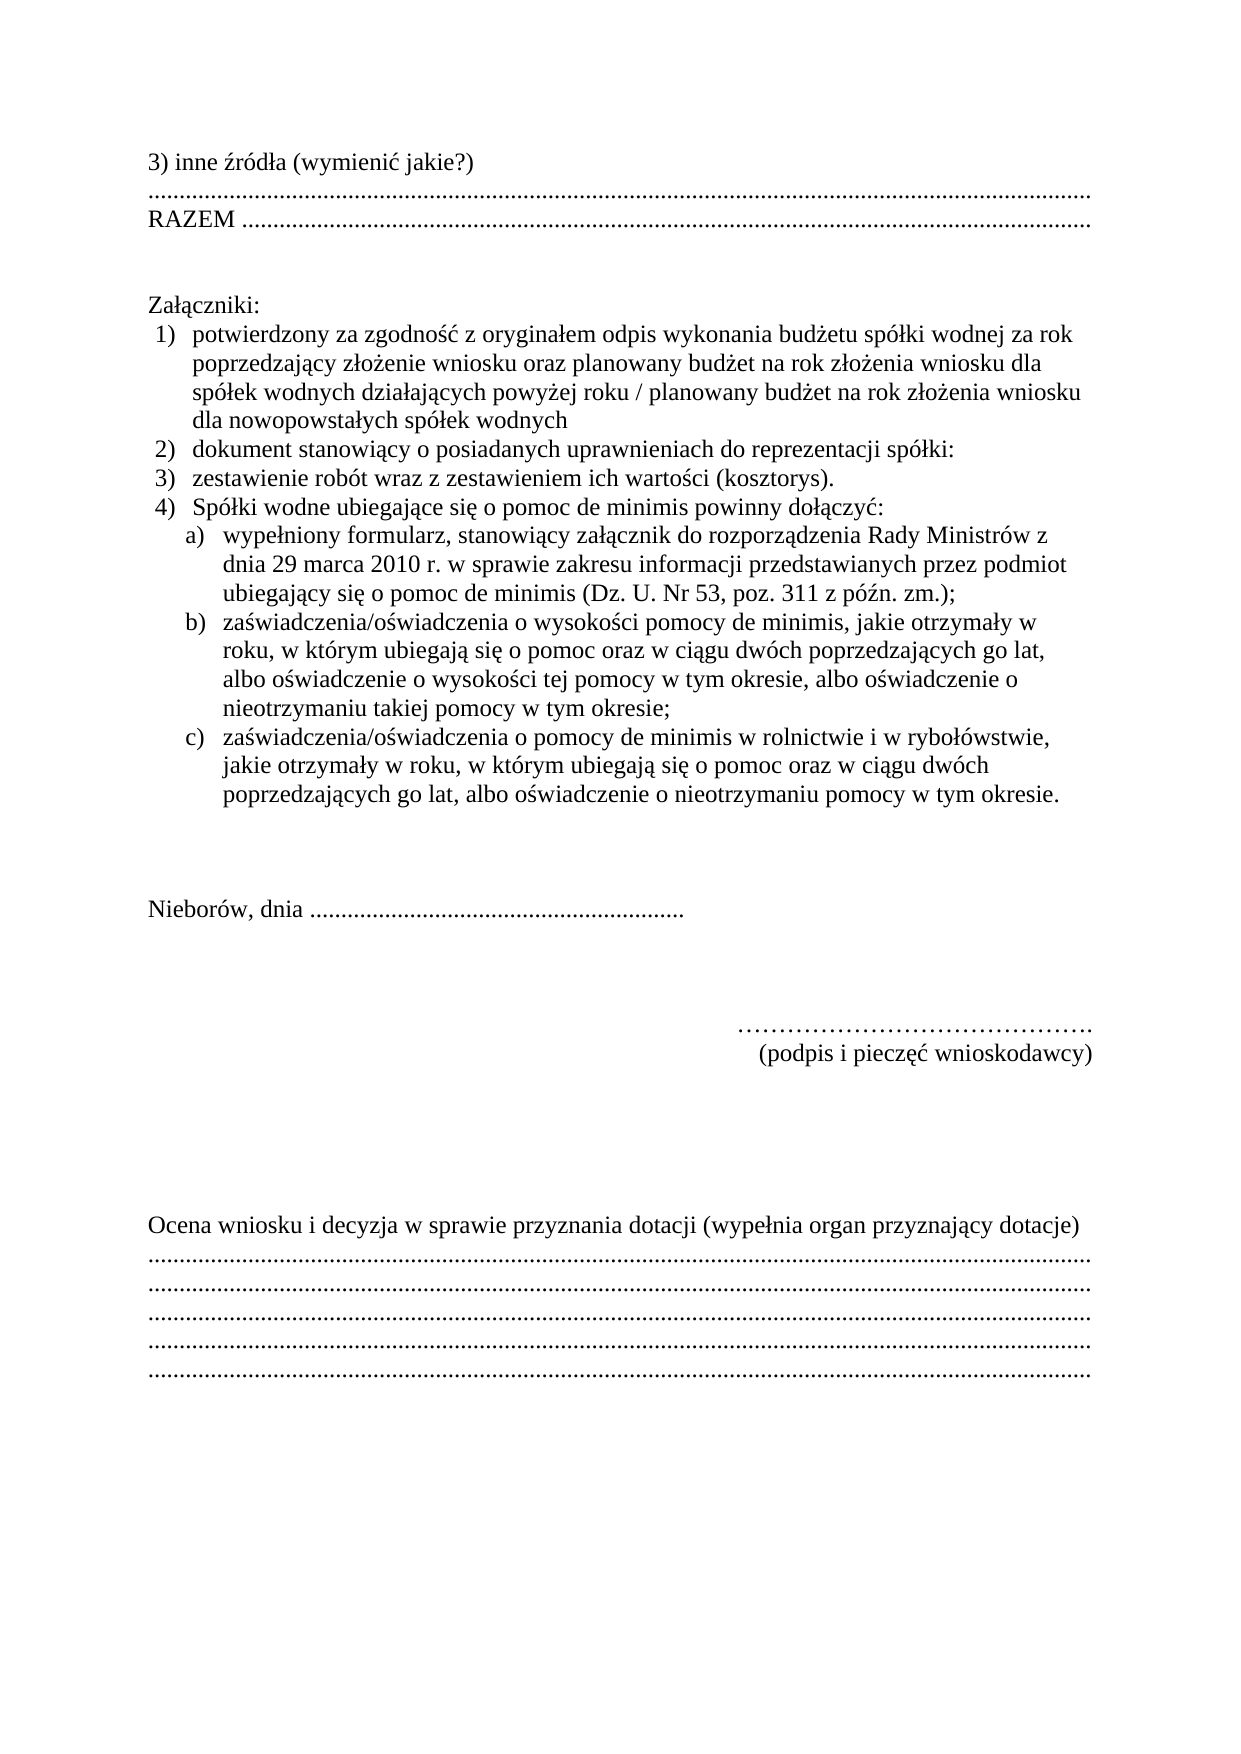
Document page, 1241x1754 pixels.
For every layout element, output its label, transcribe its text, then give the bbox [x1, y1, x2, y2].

text .......................................................................................................................................................RAZEM ........................................................................................................................................ [148, 176, 1093, 233]
text ....................................................................................................................................................... [148, 1326, 1093, 1354]
text Nieborów, dnia ............................................................ [148, 894, 1093, 923]
text 3) inne źródła (wymienić jakie?) [148, 147, 1093, 176]
list wypełniony formularz, stanowiący załącznik do rozporządzenia Rady Ministrów z dnia 29 marca 2010 r. w sprawie zakresu informacji przedstawianych przez podmiot ubiegający się o pomoc de minimis (Dz. U. Nr 53, poz. 311 z późn. zm.); [185, 521, 1093, 607]
list zaświadczenia/oświadczenia o pomocy de minimis w rolnictwie i w rybołówstwie, jakie otrzymały w roku, w którym ubiegają się o pomoc oraz w ciągu dwóch poprzedzających go lat, albo oświadczenie o nieotrzymaniu pomocy w tym okresie. [185, 722, 1093, 808]
text (podpis i pieczęć wnioskodawcy) [148, 1038, 1093, 1067]
text ……………………………………. [148, 1009, 1093, 1038]
text ....................................................................................................................................................... [148, 1268, 1093, 1297]
text Ocena wniosku i decyzja w sprawie przyznania dotacji (wypełnia organ przyznający dotacje) [148, 1211, 1093, 1239]
text ....................................................................................................................................................... [148, 1297, 1093, 1326]
list zaświadczenia/oświadczenia o wysokości pomocy de minimis, jakie otrzymały w roku, w którym ubiegają się o pomoc oraz w ciągu dwóch poprzedzających go lat, albo oświadczenie o wysokości tej pomocy w tym okresie, albo oświadczenie o nieotrzymaniu takiej pomocy w tym okresie; [185, 607, 1093, 722]
list Spółki wodne ubiegające się o pomoc de minimis powinny dołączyć: [154, 492, 1093, 521]
text ....................................................................................................................................................... [148, 1354, 1093, 1383]
list potwierdzony za zgodność z oryginałem odpis wykonania budżetu spółki wodnej za rok poprzedzający złożenie wniosku oraz planowany budżet na rok złożenia wniosku dla spółek wodnych działających powyżej roku / planowany budżet na rok złożenia wniosku dla nowopowstałych spółek wodnych [154, 319, 1093, 434]
list zestawienie robót wraz z zestawieniem ich wartości (kosztorys). [154, 463, 1093, 492]
list dokument stanowiący o posiadanych uprawnieniach do reprezentacji spółki: [154, 434, 1093, 463]
text Załączniki: [148, 291, 1093, 319]
text ....................................................................................................................................................... [148, 1239, 1093, 1268]
